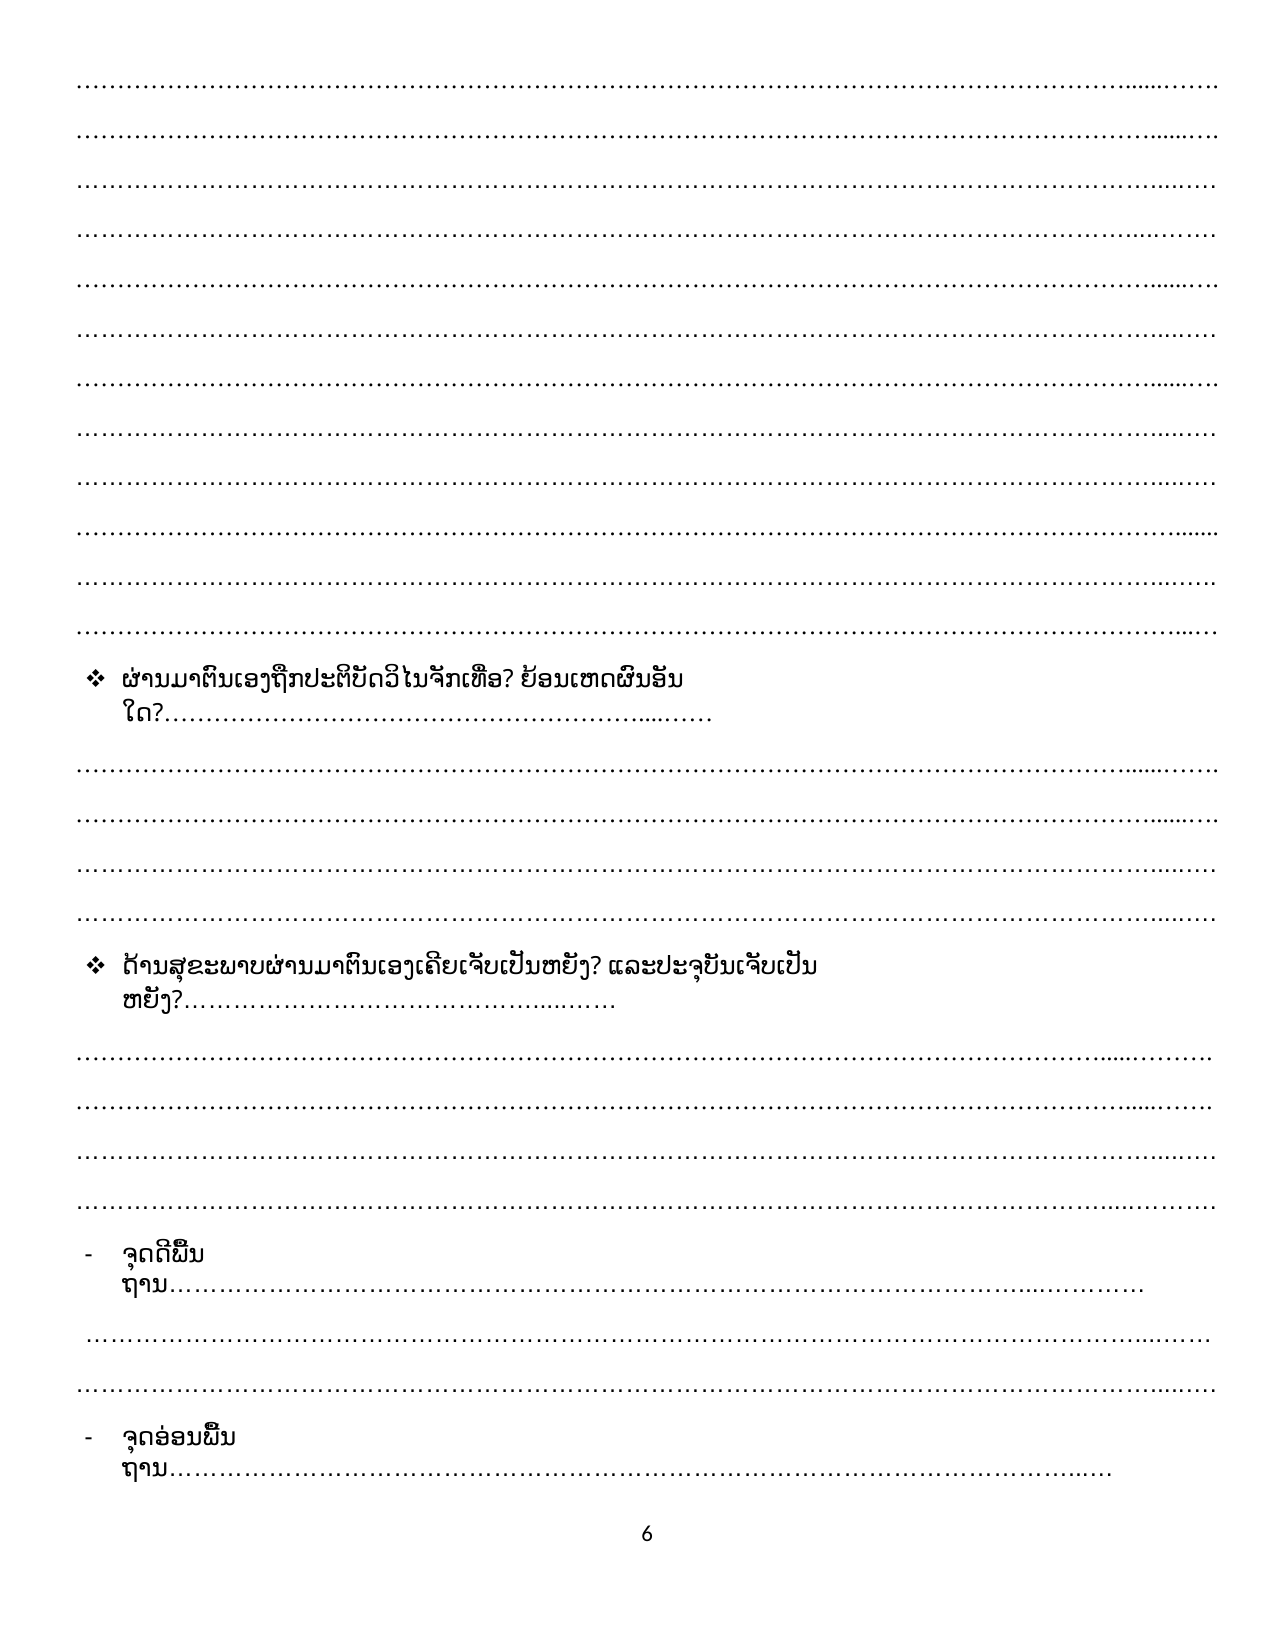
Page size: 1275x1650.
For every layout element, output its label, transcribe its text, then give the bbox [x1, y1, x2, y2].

list ………………………………………………………………………………………………………………….....…. [75, 462, 1219, 491]
list ຈຸດ​ອ່ອນພື້ນ​ຖານ………………………………………………………………………………………………...… [84, 1419, 1219, 1482]
list ………………………………………………………………………………………………………………….....…. [75, 1136, 1219, 1165]
list …………………………………………………………………………………………………………….....………. [75, 1037, 1219, 1066]
list ………………………………………………………………………………………………………………….....…. [75, 413, 1219, 441]
list …………………………………………………………………………………………………………….....………. [75, 1186, 1219, 1214]
list ຈຸດ​ດີ​ພື້ນ​ຖານ…………………………………………………………………………………………....………… [84, 1235, 1219, 1299]
list ……………………………………………………………………………………………………………………...… [75, 611, 1219, 640]
list ……………………………………………………………………………………………………………….....……. [75, 214, 1219, 243]
list …………………………………………………………………………………………………………………......…. [75, 363, 1219, 392]
list ………………………………………………………………………………………………………………….....…. [75, 1369, 1219, 1398]
list ………………………………………………………………………………………………………………….....…. [75, 165, 1219, 193]
list ຜ່ານ​ມາ​ຕົນ​ເອງ​ຖືກ​ປະ​ຕິ​ບັດ​ວິ​ໄນ​ຈັກ​ເທື່ອ? ຍ້ອນ​ເຫດ​ຜົນ​ອັນ​ໃດ?…………………………………………………....…… [84, 661, 1219, 729]
list ………………………………………………………………………………………………………………….....…. [75, 313, 1219, 342]
list ດ້ານ​ສຸ​ຂະ​ພາບຜ່ານ​ມາ​ຕົນ​ເອງ​ເຄີຍ​ເຈັບ​ເປັນ​ຫຍັງ? ແລະປະ​ຈຸ​ບັນ​ເຈັບ​ເປັນ​ຫຍັງ?…………………………………….....…… [84, 948, 1219, 1016]
list …………………………………………………………………………………………………………………....….. [75, 561, 1219, 590]
list …………………………………………………………………………………………………………………......…. [75, 799, 1219, 828]
list …………………………………………………………………………………………………………………......…. [75, 264, 1219, 293]
list …………………………………………………………………………………………………………………......…. [75, 115, 1219, 144]
list ……………………………………………………………………………………………………………………....... [75, 512, 1219, 541]
list ………………………………………………………………………………………………………………….....…. [75, 898, 1219, 927]
list ………………………………………………………………………………………………………………......……. [75, 749, 1219, 778]
list ………………………………………………………………………………………………………………......……. [75, 66, 1219, 94]
list ………………………………………………………………………………………………………………….....…. [75, 849, 1219, 877]
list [84, 1319, 1219, 1348]
list ……………………………………………………………………………………………………………….....……. [75, 1086, 1219, 1115]
